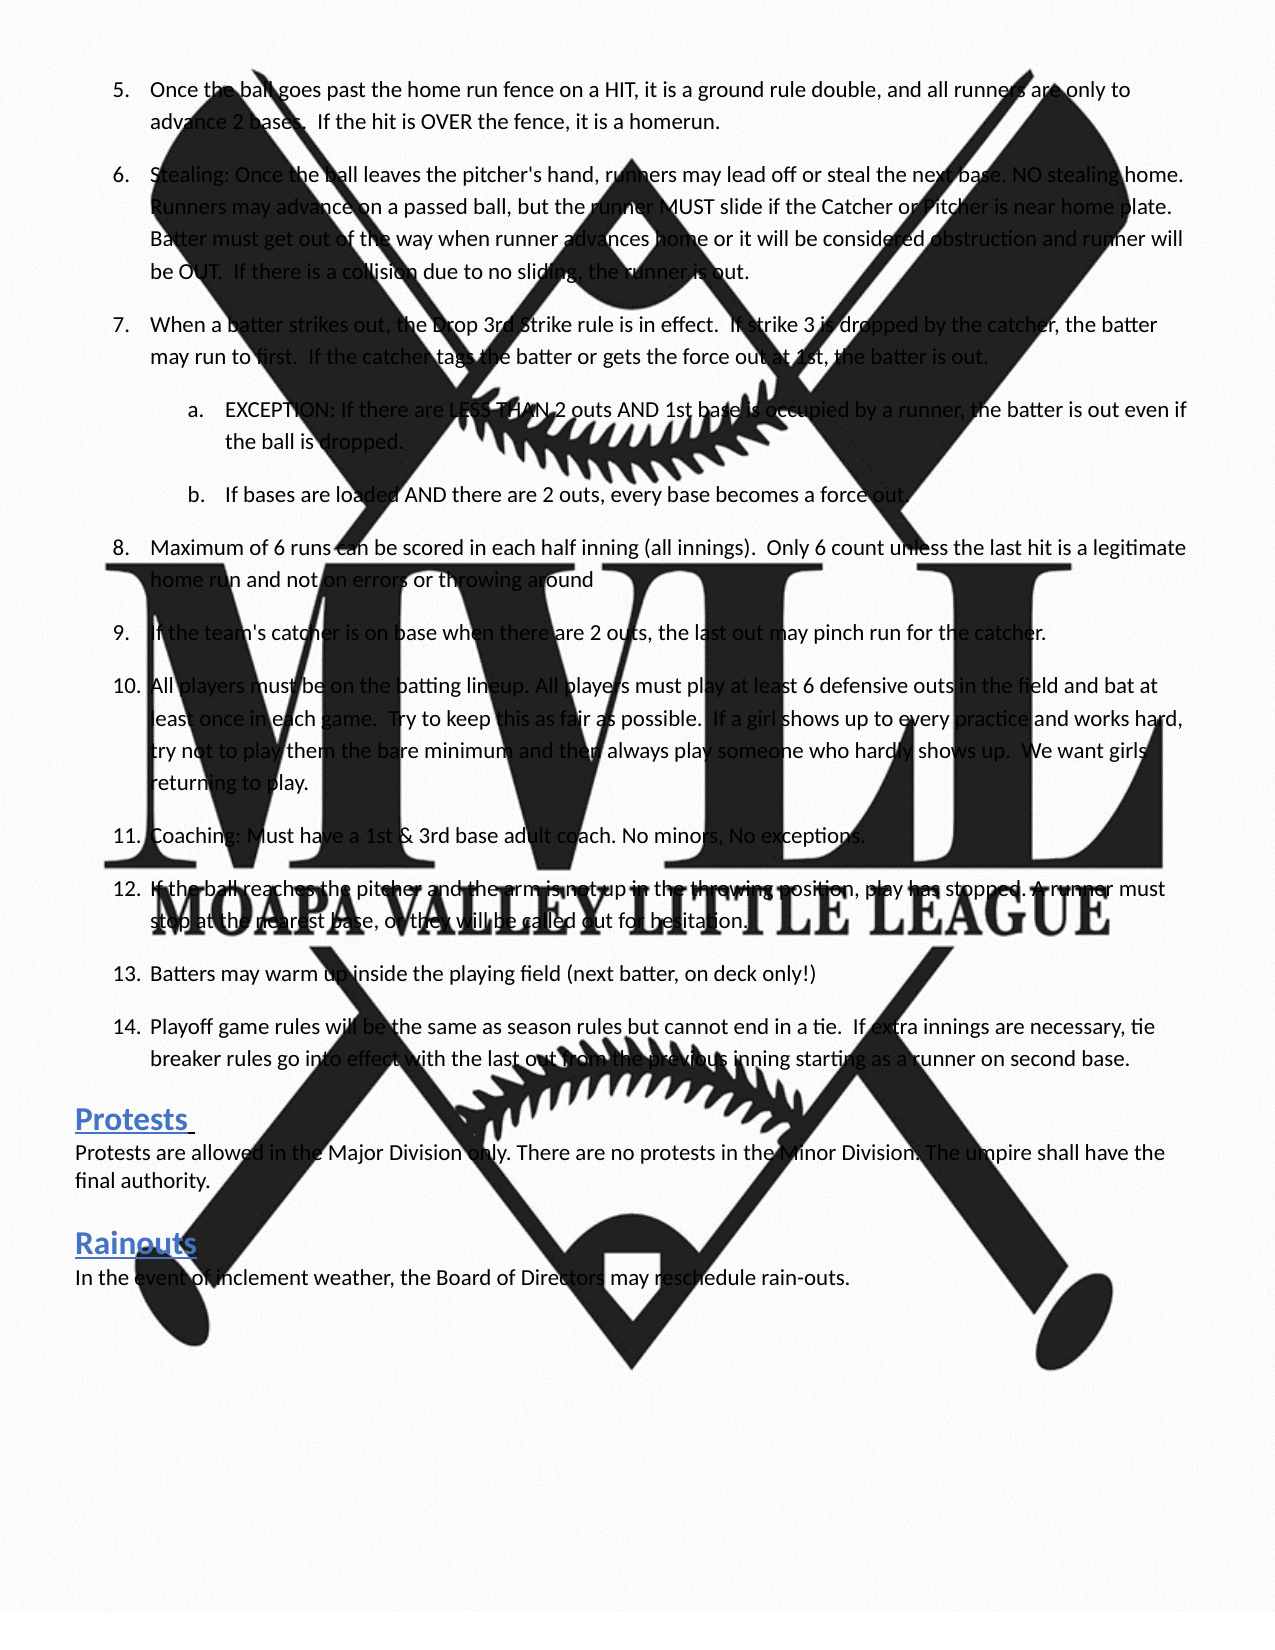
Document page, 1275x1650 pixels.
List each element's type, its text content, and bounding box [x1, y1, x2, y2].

list If the ball reaches the pitcher and the arm is not up in the throwing position, play has stopped. A runner must stop at the nearest base, or they will be called out for hesitation. [112, 874, 1200, 934]
list All players must be on the batting lineup. All players must play at least 6 defensive outs in the field and bat at least once in each game. Try to keep this as fair as possible. If a girl shows up to every practice and works hard, try not to play them the bare minimum and then always play someone who hardly shows up. We want girls returning to play. [112, 671, 1200, 796]
list Maximum of 6 runs can be scored in each half inning (all innings). Only 6 count unless the last hit is a legitimate home run and not on errors or throwing around [112, 533, 1200, 593]
list Batters may warm up inside the playing field (next batter, on deck only!) [112, 959, 1200, 987]
list If bases are loaded AND there are 2 outs, every base becomes a force out. [187, 480, 1200, 508]
text Rainouts [75, 1222, 1200, 1263]
list Once the ball goes past the home run fence on a HIT, it is a ground rule double, and all runners are only to advance 2 bases. If the hit is OVER the fence, it is a homerun. [112, 75, 1200, 135]
list Stealing: Once the ball leaves the pitcher's hand, runners may lead off or steal the next base. NO stealing home. Runners may advance on a passed ball, but the runner MUST slide if the Catcher or Pitcher is near home plate. Batter must get out of the way when runner advances home or it will be considered obstruction and runner will be OUT. If there is a collision due to no sliding, the runner is out. [112, 160, 1200, 285]
list Coaching: Must have a 1st & 3rd base adult coach. No minors, No exceptions. [112, 821, 1200, 849]
list If the team's catcher is on base when there are 2 outs, the last out may pinch run for the catcher. [112, 618, 1200, 646]
list Playoff game rules will be the same as season rules but cannot end in a tie. If extra innings are necessary, tie breaker rules go into effect with the last out from the previous inning starting as a runner on second base. [112, 1012, 1200, 1072]
text Protests [75, 1097, 1200, 1138]
text In the event of inclement weather, the Board of Directors may reschedule rain-outs. [75, 1263, 1200, 1291]
text Protests are allowed in the Major Division only. There are no protests in the Minor Division. The umpire shall have the final authority. [75, 1138, 1200, 1194]
picture [0, 0, 1275, 1612]
list EXCEPTION: If there are LESS THAN 2 outs AND 1st base is occupied by a runner, the batter is out even if the ball is dropped. [187, 395, 1200, 455]
list When a batter strikes out, the Drop 3rd Strike rule is in effect. If strike 3 is dropped by the catcher, the batter may run to first. If the catcher tags the batter or gets the force out at 1st, the batter is out. [112, 310, 1200, 370]
